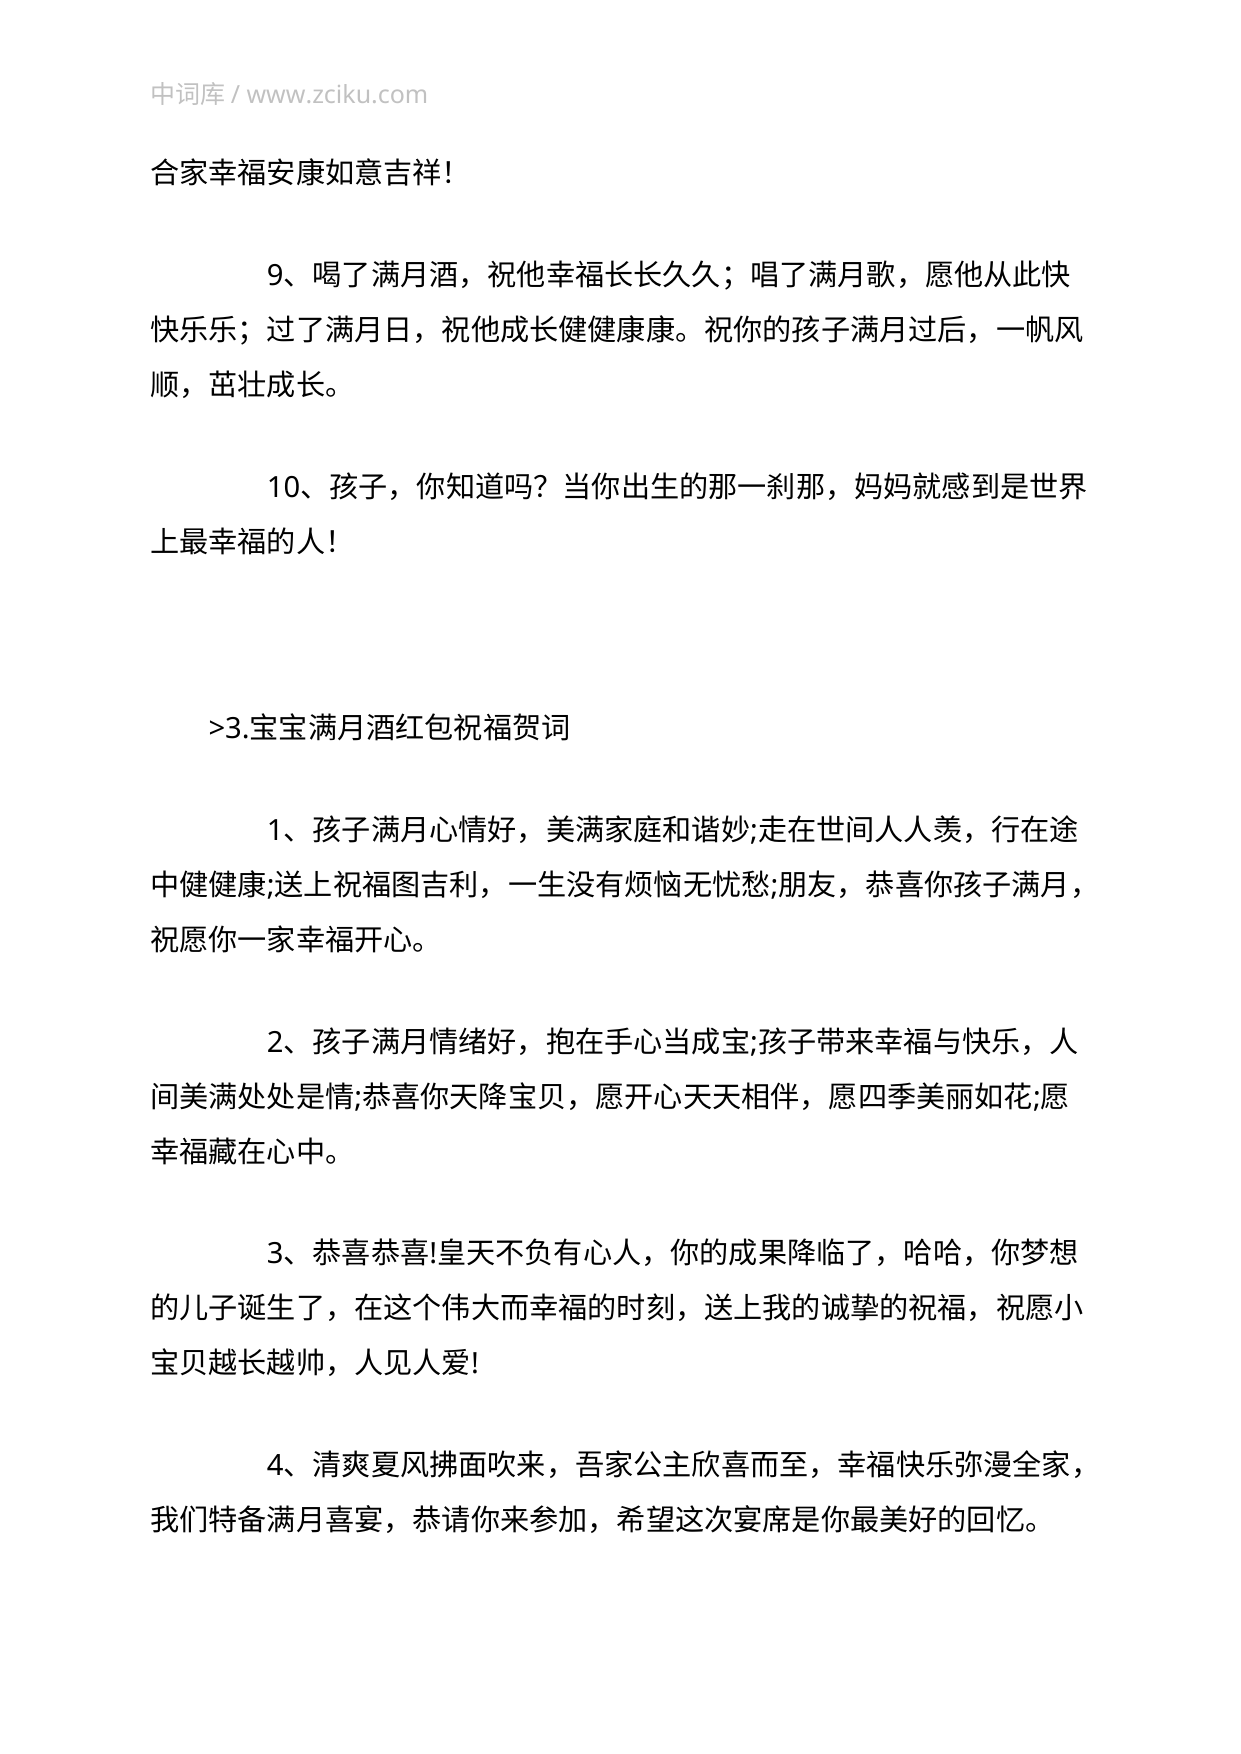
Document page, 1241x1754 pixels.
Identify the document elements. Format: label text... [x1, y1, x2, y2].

text 2、孩子满月情绪好，抱在手心当成宝;孩子带来幸福与快乐，人间美满处处是情;恭喜你天降宝贝，愿开心天天相伴，愿四季美丽如花;愿幸福藏在心中。 [150, 1018, 1090, 1170]
text 3、恭喜恭喜!皇天不负有心人，你的成果降临了，哈哈，你梦想的儿子诞生了，在这个伟大而幸福的时刻，送上我的诚挚的祝福，祝愿小宝贝越长越帅，人见人爱! [150, 1230, 1090, 1382]
text 4、清爽夏风拂面吹来，吾家公主欣喜而至，幸福快乐弥漫全家，我们特备满月喜宴，恭请你来参加，希望这次宴席是你最美好的回忆。 [150, 1442, 1090, 1539]
text 1、孩子满月心情好，美满家庭和谐妙;走在世间人人羡，行在途中健健康;送上祝福图吉利，一生没有烦恼无忧愁;朋友，恭喜你孩子满月，祝愿你一家幸福开心。 [150, 806, 1090, 959]
text 10、孩子，你知道吗？当你出生的那一刹那，妈妈就感到是世界上最幸福的人！ [150, 463, 1090, 561]
text >3.宝宝满月酒红包祝福贺词 [150, 704, 1090, 747]
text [150, 150, 1090, 192]
text 9、喝了满月酒，祝他幸福长长久久；唱了满月歌，愿他从此快快乐乐；过了满月日，祝他成长健健康康。祝你的孩子满月过后，一帆风顺，茁壮成长。 [150, 252, 1090, 404]
